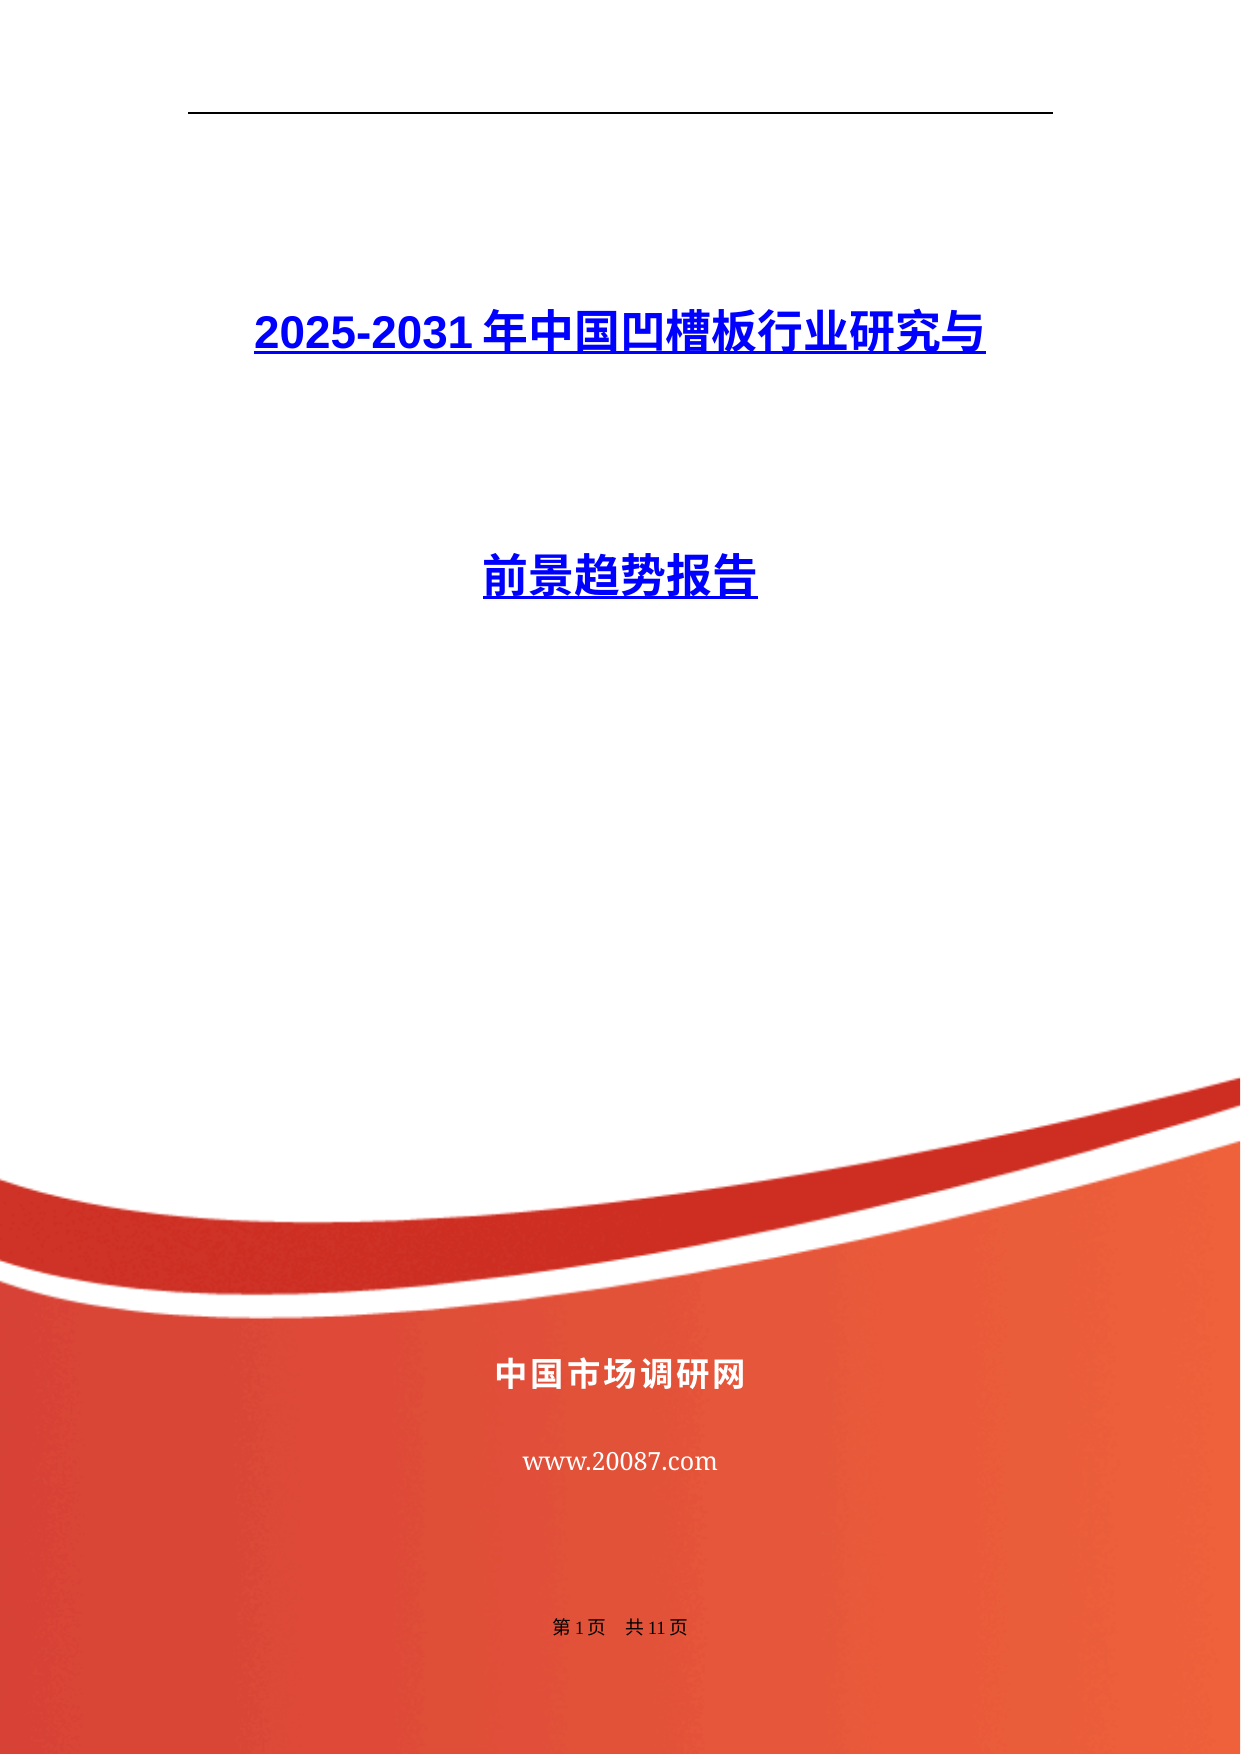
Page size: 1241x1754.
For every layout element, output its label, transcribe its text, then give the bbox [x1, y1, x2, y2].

table_header 2025-2031年中国凹槽板行业研究与前景趋势报告 [188, 207, 1053, 773]
text www.20087.com [187, 1428, 1053, 1493]
subtitle 中国市场调研网 [187, 1339, 1053, 1404]
picture [0, 1006, 1241, 1754]
